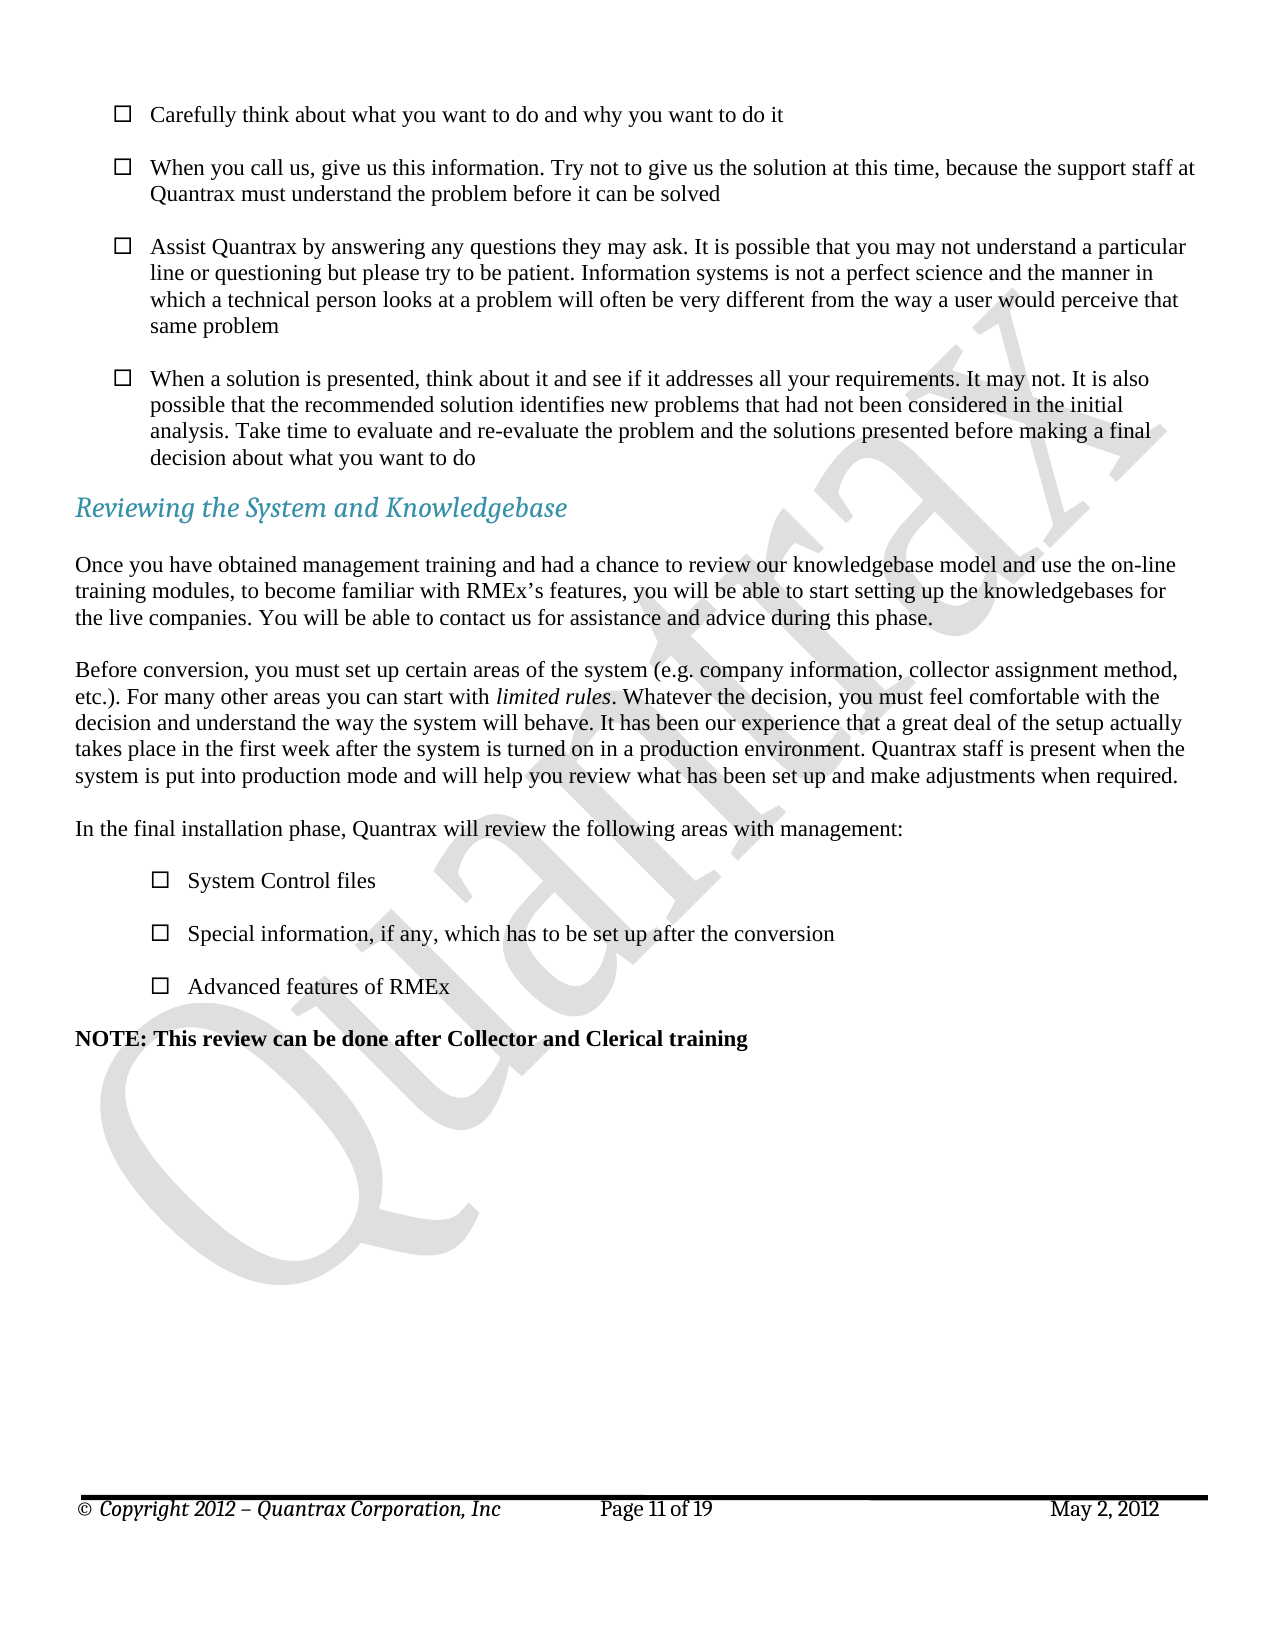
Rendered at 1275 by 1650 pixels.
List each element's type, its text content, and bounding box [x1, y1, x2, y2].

list Special information, if any, which has to be set up after the conversion [150, 920, 1200, 973]
list Carefully think about what you want to do and why you want to do it [112, 101, 1200, 128]
list Assist Quantrax by answering any questions they may ask. It is possible that you may not understand a particular line or questioning but please try to be patient. Information systems is not a perfect science and the manner in which a technical person looks at a problem will often be very different from the way a user would perceive that same problem [112, 233, 1200, 338]
list When you call us, give us this information. Try not to give us the solution at this time, because the support staff at Quantrax must understand the problem before it can be solved [112, 154, 1200, 207]
list System Control files [150, 867, 1200, 920]
list When a solution is presented, think about it and see if it addresses all your requirements. It may not. It is also possible that the recommended solution identifies new problems that had not been considered in the initial analysis. Take time to evaluate and re-evaluate the problem and the solutions presented before making a final decision about what you want to do [112, 365, 1200, 470]
subtitle Reviewing the System and Knowledgebase [75, 491, 1200, 525]
text In the final installation phase, Quantrax will review the following areas with management: [75, 814, 1200, 841]
text Once you have obtained management training and had a chance to review our knowledgebase model and use the on-line training modules, to become familiar with RMEx’s features, you will be able to start setting up the knowledgebases for the live companies. You will be able to contact us for assistance and advice during this phase. [75, 551, 1200, 630]
text Before conversion, you must set up certain areas of the system (e.g. company information, collector assignment method, etc.). For many other areas you can start with limited rules. Whatever the decision, you must feel comfortable with the decision and understand the way the system will behave. It has been our experience that a great deal of the setup actually takes place in the first week after the system is turned on in a production environment. Quantrax staff is present when the system is put into production mode and will help you review what has been set up and make adjustments when required. [75, 656, 1200, 788]
list Advanced features of RMEx [150, 973, 1200, 999]
text NOTE: This review can be done after Collector and Clerical training [75, 1025, 1200, 1052]
